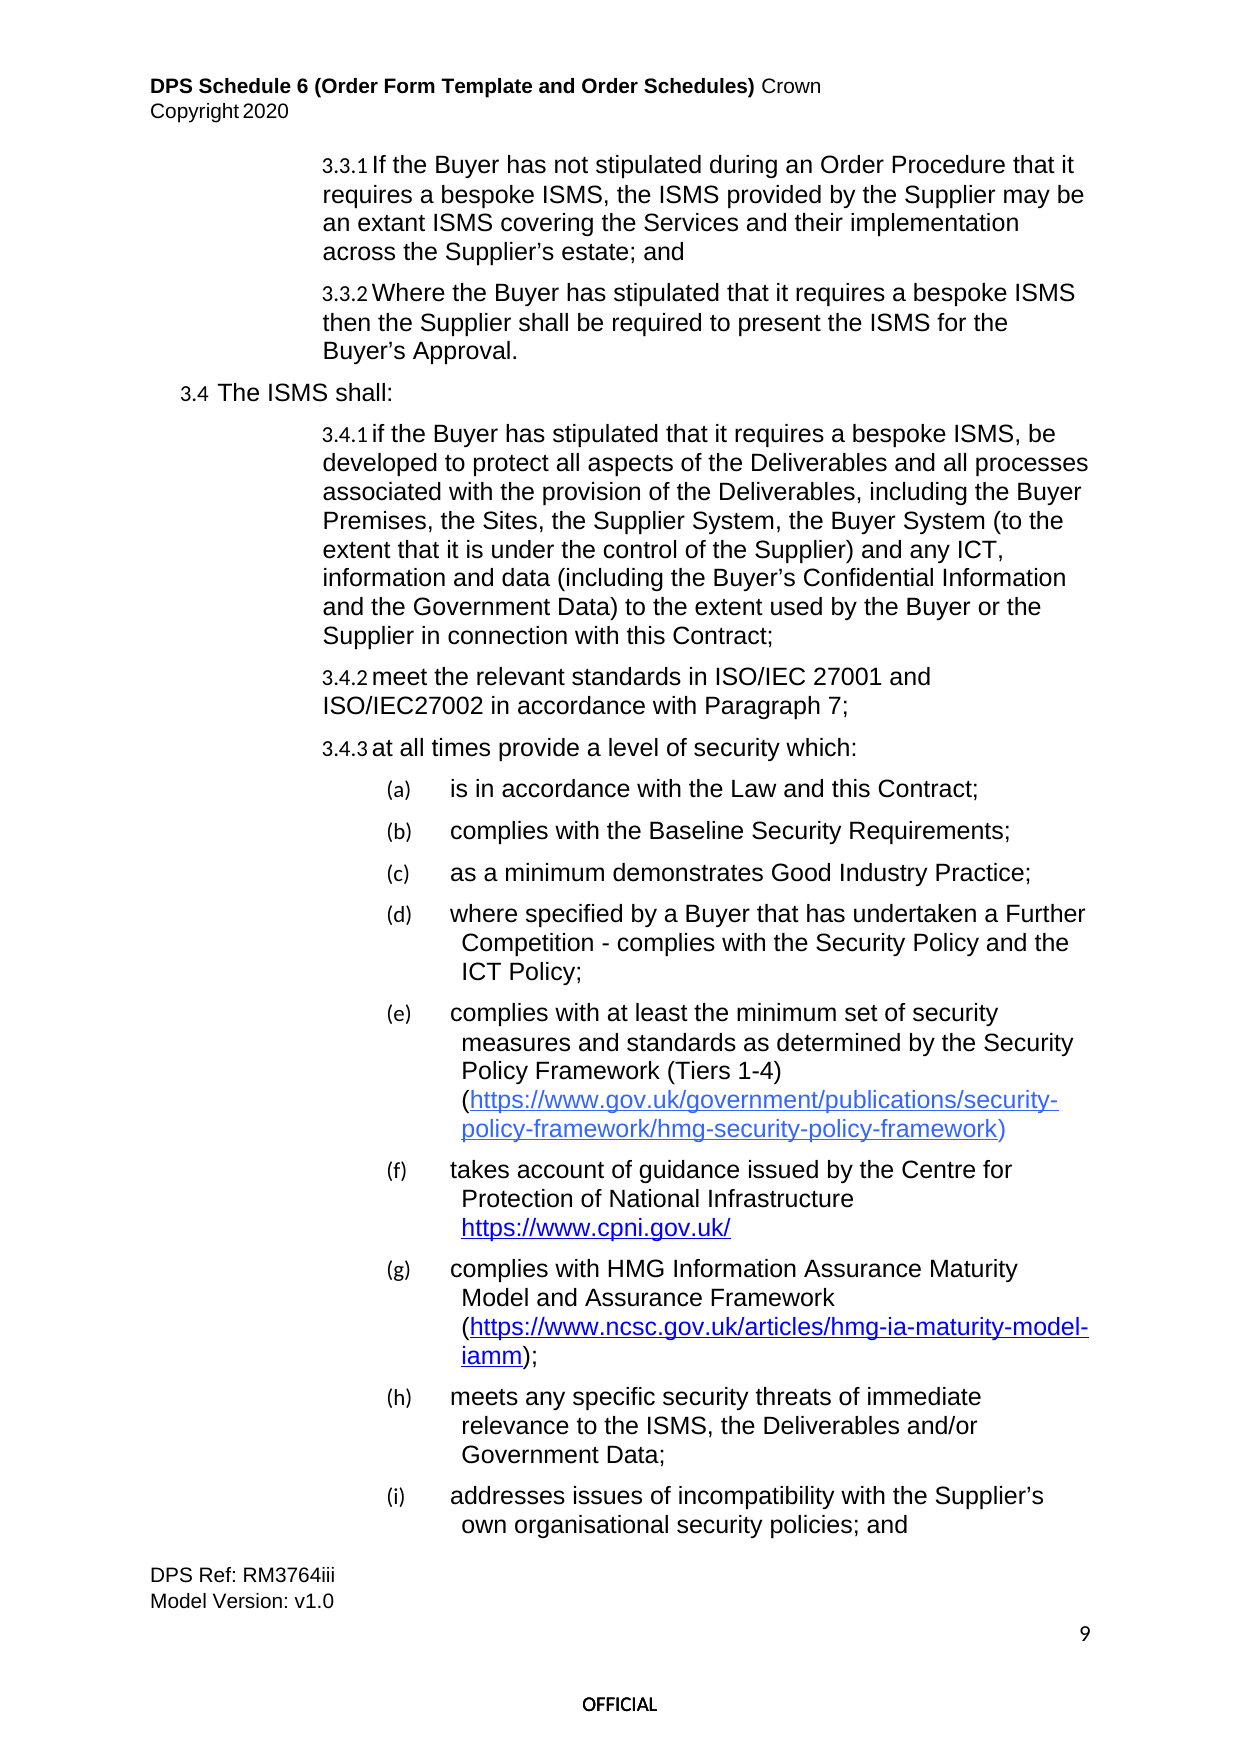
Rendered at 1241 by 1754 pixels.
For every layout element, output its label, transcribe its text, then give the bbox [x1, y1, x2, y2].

text if the Buyer has stipulated that it requires a bespoke ISMS, be developed to protect all aspects of the Deliverables and all processes associated with the provision of the Deliverables, including the Buyer Premises, the Sites, the Supplier System, the Buyer System (to the extent that it is under the control of the Supplier) and any ICT, information and data (including the Buyer’s Confidential Information and the Government Data) to the extent used by the Buyer or the Supplier in connection with this Contract; [321, 419, 1091, 650]
text meets any specific security threats of immediate relevance to the ISMS, the Deliverables and/or Government Data; [386, 1382, 1091, 1469]
text Where the Buyer has stipulated that it requires a bespoke ISMS then the Supplier shall be required to present the ISMS for the Buyer’s Approval. [321, 278, 1091, 365]
text where specified by a Buyer that has undertaken a Further Competition - complies with the Security Policy and the ICT Policy; [386, 899, 1091, 986]
text at all times provide a level of security which: [321, 733, 1091, 762]
text complies with the Baseline Security Requirements; [386, 816, 1091, 845]
list The ISMS shall: [179, 378, 1091, 407]
text as a minimum demonstrates Good Industry Practice; [386, 858, 1091, 887]
text meet the relevant standards in ISO/IEC 27001 and ISO/IEC27002 in accordance with Paragraph 7; [321, 662, 1091, 720]
text complies with HMG Information Assurance Maturity Model and Assurance Framework (https://www.ncsc.gov.uk/articles/hmg-ia-maturity-model-iamm); [386, 1254, 1091, 1370]
text If the Buyer has not stipulated during an Order Procedure that it requires a bespoke ISMS, the ISMS provided by the Supplier may be an extant ISMS covering the Services and their implementation across the Supplier’s estate; and [321, 151, 1091, 266]
text complies with at least the minimum set of security measures and standards as determined by the Security Policy Framework (Tiers 1-4)(https://www.gov.uk/government/publications/security-policy-framework/hmg-security-policy-framework) [386, 998, 1091, 1143]
text addresses issues of incompatibility with the Supplier’s own organisational security policies; and [386, 1481, 1091, 1539]
text takes account of guidance issued by the Centre for Protection of National Infrastructure https://www.cpni.gov.uk/ [386, 1155, 1091, 1242]
text is in accordance with the Law and this Contract; [386, 774, 1091, 803]
